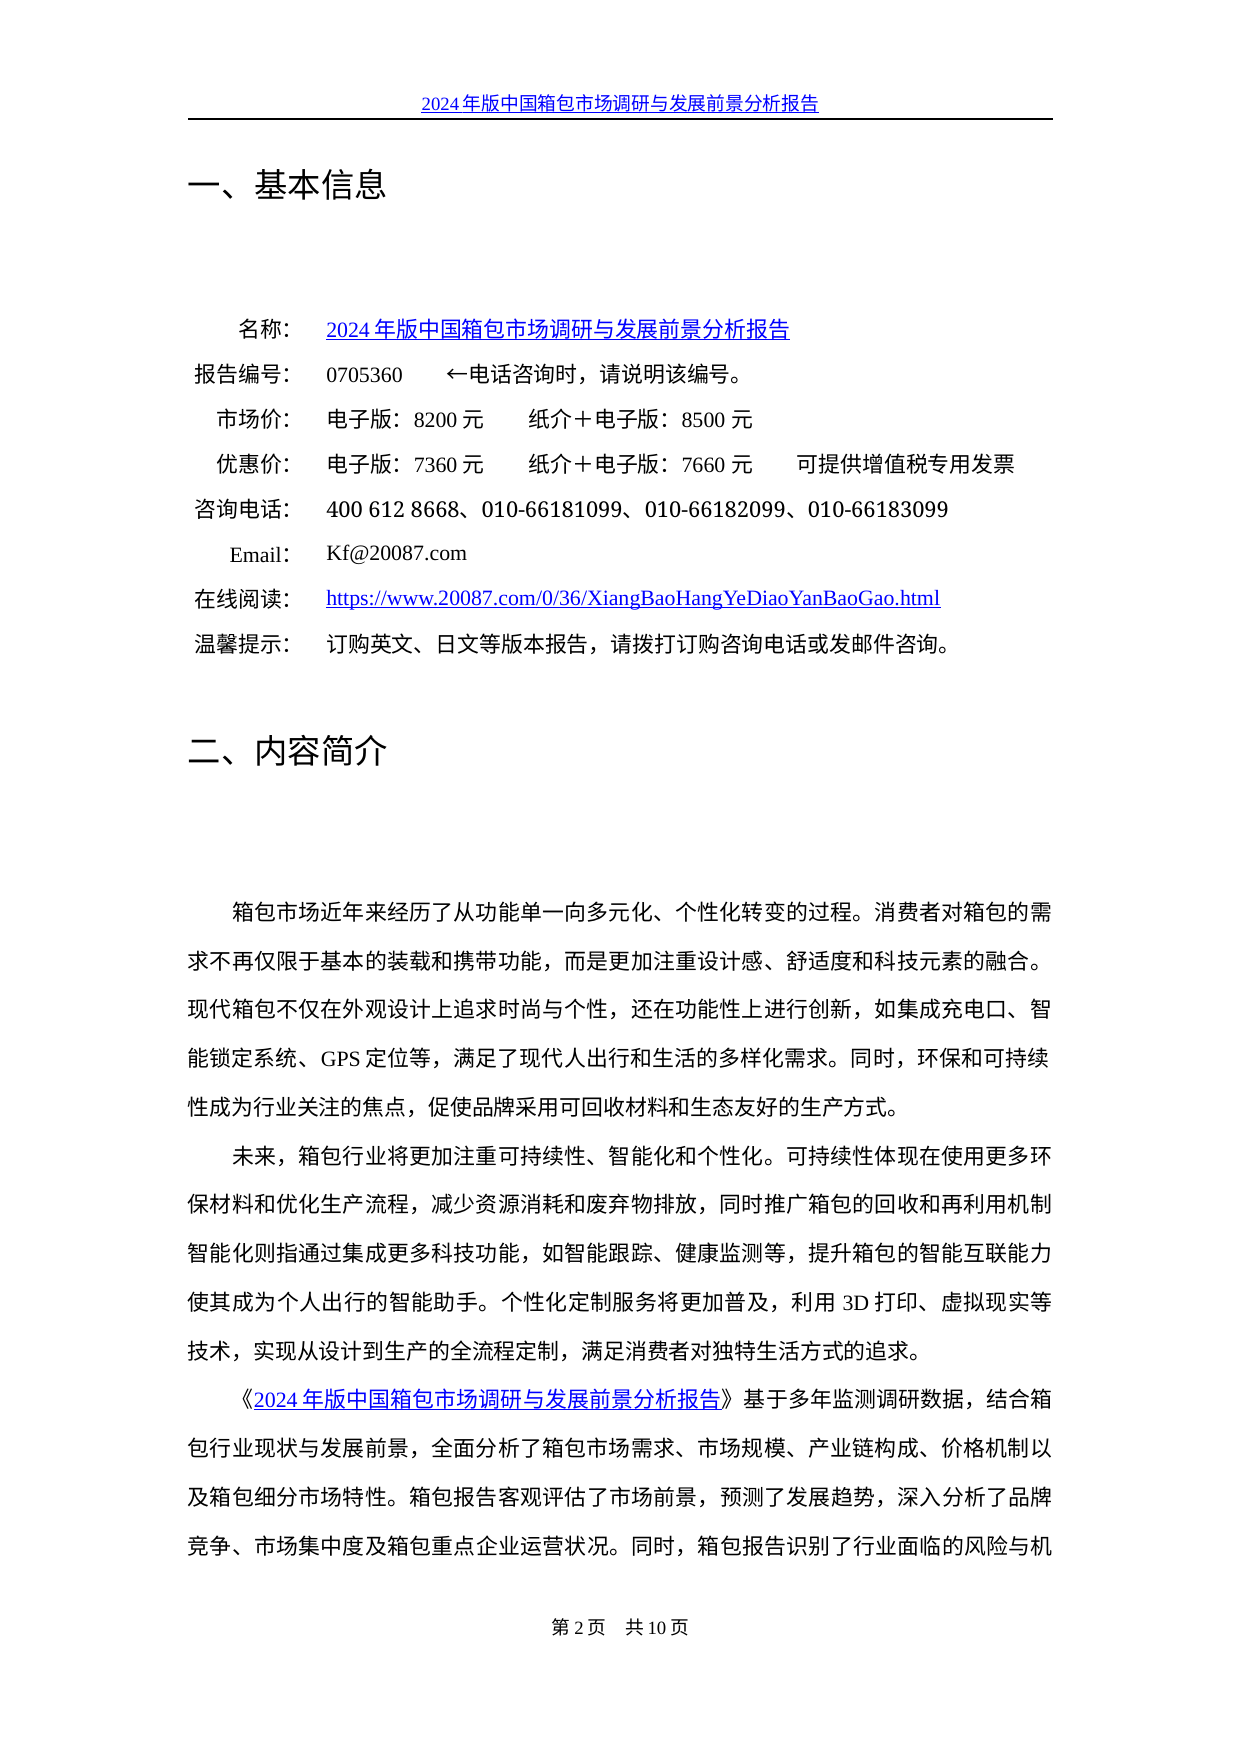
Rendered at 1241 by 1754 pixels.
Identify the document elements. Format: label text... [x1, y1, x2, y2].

table_cell [315, 582, 1073, 627]
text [187, 894, 1053, 1561]
table_cell 400 612 8668、010-66181099、010-66182099、010-66183099 [315, 492, 1073, 537]
table_header 2024年版中国箱包市场调研与发展前景分析报告 [315, 312, 1073, 357]
table_cell Kf@20087.com [315, 537, 1073, 582]
table_cell 报告编号： [167, 357, 315, 402]
title 二、内容简介 [187, 717, 1053, 782]
table_header 名称： [167, 312, 315, 357]
table_cell 电子版：7360 元 纸介＋电子版：7660 元 可提供增值税专用发票 [315, 447, 1073, 492]
table_cell 0705360 ←电话咨询时，请说明该编号。 [315, 357, 1073, 402]
table_cell 温馨提示： [167, 627, 315, 672]
title 一、基本信息 [187, 150, 1053, 215]
table_cell 电子版：8200 元 纸介＋电子版：8500 元 [315, 402, 1073, 447]
table_cell 订购英文、日文等版本报告，请拨打订购咨询电话或发邮件咨询。 [315, 627, 1073, 672]
table_cell 市场价： [167, 402, 315, 447]
table_cell 咨询电话： [167, 492, 315, 537]
table_cell Email： [167, 537, 315, 582]
table_cell 在线阅读： [167, 582, 315, 627]
table_cell 优惠价： [167, 447, 315, 492]
